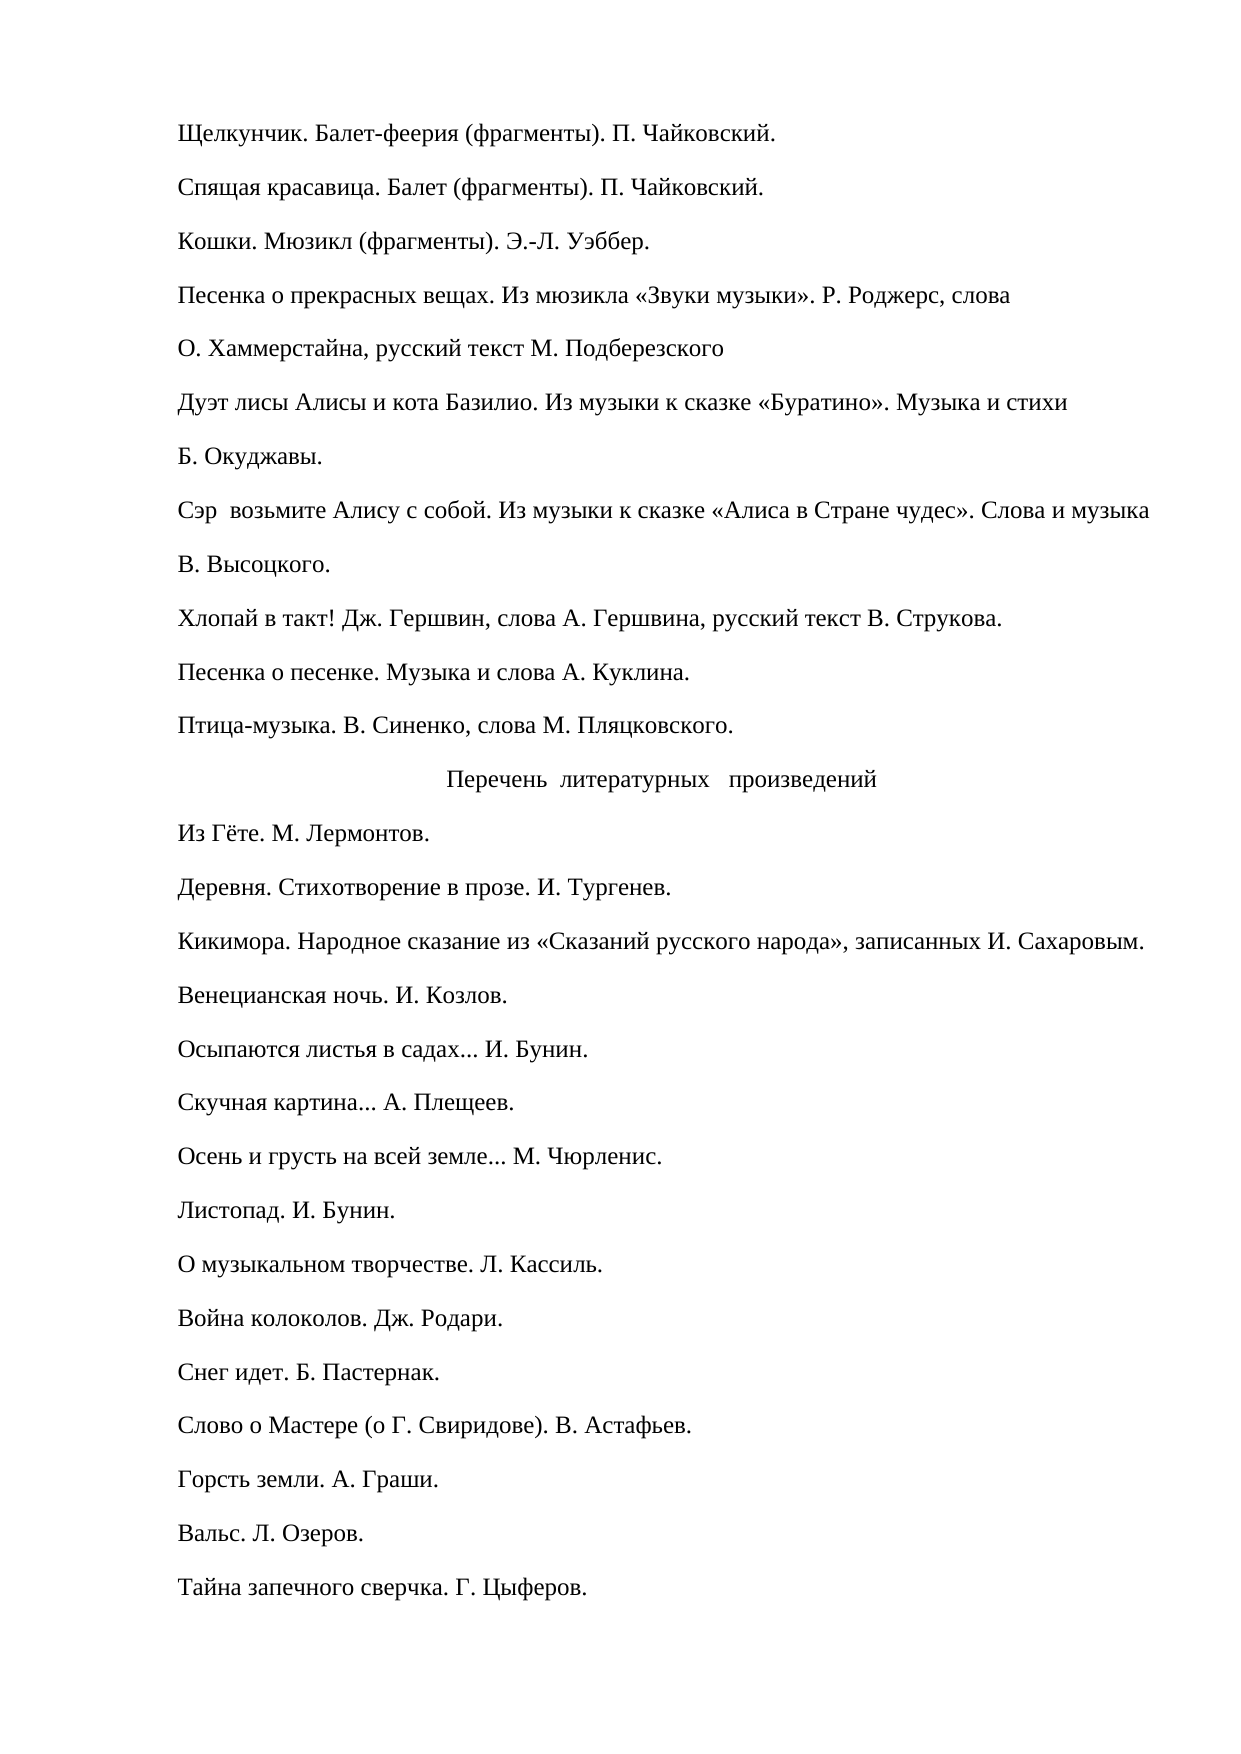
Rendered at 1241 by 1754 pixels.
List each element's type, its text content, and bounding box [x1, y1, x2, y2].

text Б. Окуджавы. [177, 441, 1152, 470]
text Деревня. Стихотворение в прозе. И. Тургенев. [177, 872, 1152, 901]
text Скучная картина... А. Плещеев. [177, 1087, 1152, 1116]
text В. Высоцкого. [177, 549, 1152, 578]
text Снег идет. Б. Пастернак. [177, 1357, 1152, 1386]
text Хлопай в такт! Дж. Гершвин, слова А. Гершвина, русский текст В. Струкова. [177, 603, 1152, 632]
text Перечень литературных произведений [177, 764, 1152, 793]
text Щелкунчик. Балет-феерия (фрагменты). П. Чайковский. [177, 118, 1152, 147]
text Из Гёте. М. Лермонтов. [177, 818, 1152, 847]
text Осыпаются листья в садах... И. Бунин. [177, 1034, 1152, 1062]
text Сэр возьмите Алису с собой. Из музыки к сказке «Алиса в Стране чудес». Слова и музыка [177, 495, 1152, 524]
text О. Хаммерстайна, русский текст М. Подберезского [177, 333, 1152, 362]
text Песенка о прекрасных вещах. Из мюзикла «Звуки музыки». Р. Роджерс, слова [177, 280, 1152, 308]
text Спящая красавица. Балет (фрагменты). П. Чайковский. [177, 172, 1152, 201]
text Осень и грусть на всей земле... М. Чюрленис. [177, 1141, 1152, 1170]
text Венецианская ночь. И. Козлов. [177, 980, 1152, 1008]
text Горсть земли. А. Граши. [177, 1464, 1152, 1493]
text О музыкальном творчестве. Л. Кассиль. [177, 1249, 1152, 1278]
text Кошки. Мюзикл (фрагменты). Э.-Л. Уэббер. [177, 226, 1152, 254]
text Война колоколов. Дж. Родари. [177, 1303, 1152, 1332]
text Вальс. Л. Озеров. [177, 1518, 1152, 1547]
text Кикимора. Народное сказание из «Сказаний русского народа», записанных И. Сахаровым. [177, 926, 1152, 955]
text Дуэт лисы Алисы и кота Базилио. Из музыки к сказке «Буратино». Музыка и стихи [177, 387, 1152, 416]
text Листопад. И. Бунин. [177, 1195, 1152, 1224]
text Тайна запечного сверчка. Г. Цыферов. [177, 1572, 1152, 1601]
text Слово о Мастере (о Г. Свиридове). В. Астафьев. [177, 1411, 1152, 1439]
text Птица-музыка. В. Синенко, слова М. Пляцковского. [177, 711, 1152, 739]
text Песенка о песенке. Музыка и слова А. Куклина. [177, 657, 1152, 685]
